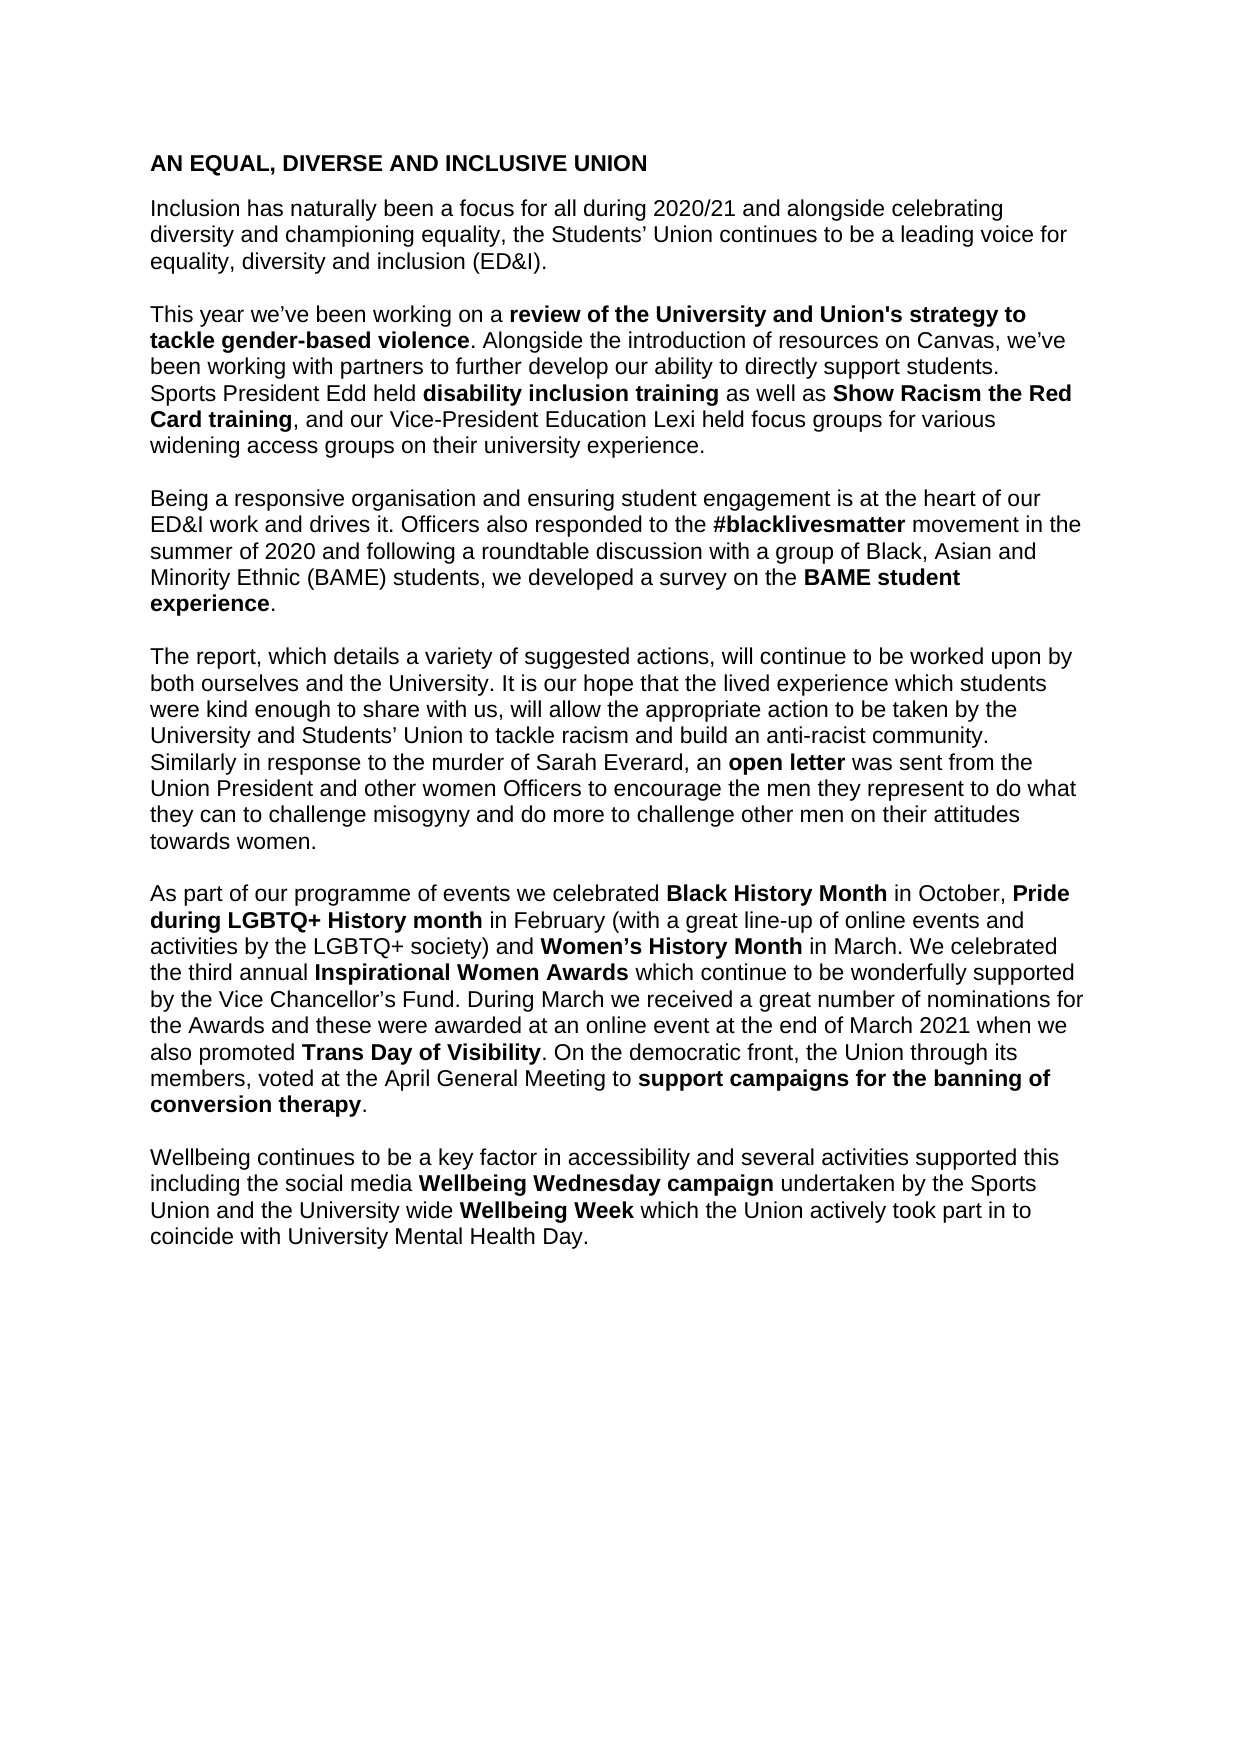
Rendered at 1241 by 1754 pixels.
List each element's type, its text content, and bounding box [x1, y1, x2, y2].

text ED&I work and drives it. Officers also responded to the #blacklivesmatter movement in the summer of 2020 and following a roundtable discussion with a group of Black, Asian and Minority Ethnic (BAME) students, we developed a survey on the BAME student experience. [150, 511, 1090, 617]
text University and Students’ Union to tackle racism and build an anti-racist community. [150, 722, 1090, 748]
text Similarly in response to the murder of Sarah Everard, an open letter was sent from the [150, 748, 1090, 775]
text Sports President Edd held disability inclusion training as well as Show Racism the Red [150, 379, 1090, 406]
text Union President and other women Officers to encourage the men they represent to do what they can to challenge misogyny and do more to challenge other men on their attitudes towards women. [150, 775, 1090, 854]
text AN EQUAL, DIVERSE AND INCLUSIVE UNION [150, 150, 1090, 176]
text Wellbeing continues to be a key factor in accessibility and several activities supported this including the social media Wellbeing Wednesday campaign undertaken by the Sports Union and the University wide Wellbeing Week which the Union actively took part in to coincide with University Mental Health Day. [150, 1144, 1090, 1249]
text The report, which details a variety of suggested actions, will continue to be worked upon by both ourselves and the University. It is our hope that the lived experience which students were kind enough to share with us, will allow the appropriate action to be taken by the [150, 643, 1090, 722]
text Card training, and our Vice-President Education Lexi held focus groups for various widening access groups on their university experience. [150, 406, 1090, 459]
text This year we’ve been working on a review of the University and Union's strategy to tackle gender-based violence. Alongside the introduction of resources on Canvas, we’ve been working with partners to further develop our ability to directly support students. [150, 301, 1090, 379]
text Being a responsive organisation and ensuring student engagement is at the heart of our [150, 485, 1090, 511]
text As part of our programme of events we celebrated Black History Month in October, Pride during LGBTQ+ History month in February (with a great line-up of online events and activities by the LGBTQ+ society) and Women’s History Month in March. We celebrated the third annual Inspirational Women Awards which continue to be wonderfully supported by the Vice Chancellor’s Fund. During March we received a great number of nominations for the Awards and these were awarded at an online event at the end of March 2021 when we also promoted Trans Day of Visibility. On the democratic front, the Union through its members, voted at the April General Meeting to support campaigns for the banning of conversion therapy. [150, 880, 1090, 1117]
text Inclusion has naturally been a focus for all during 2020/21 and alongside celebrating diversity and championing equality, the Students’ Union continues to be a leading voice for equality, diversity and inclusion (ED&I). [150, 195, 1090, 274]
